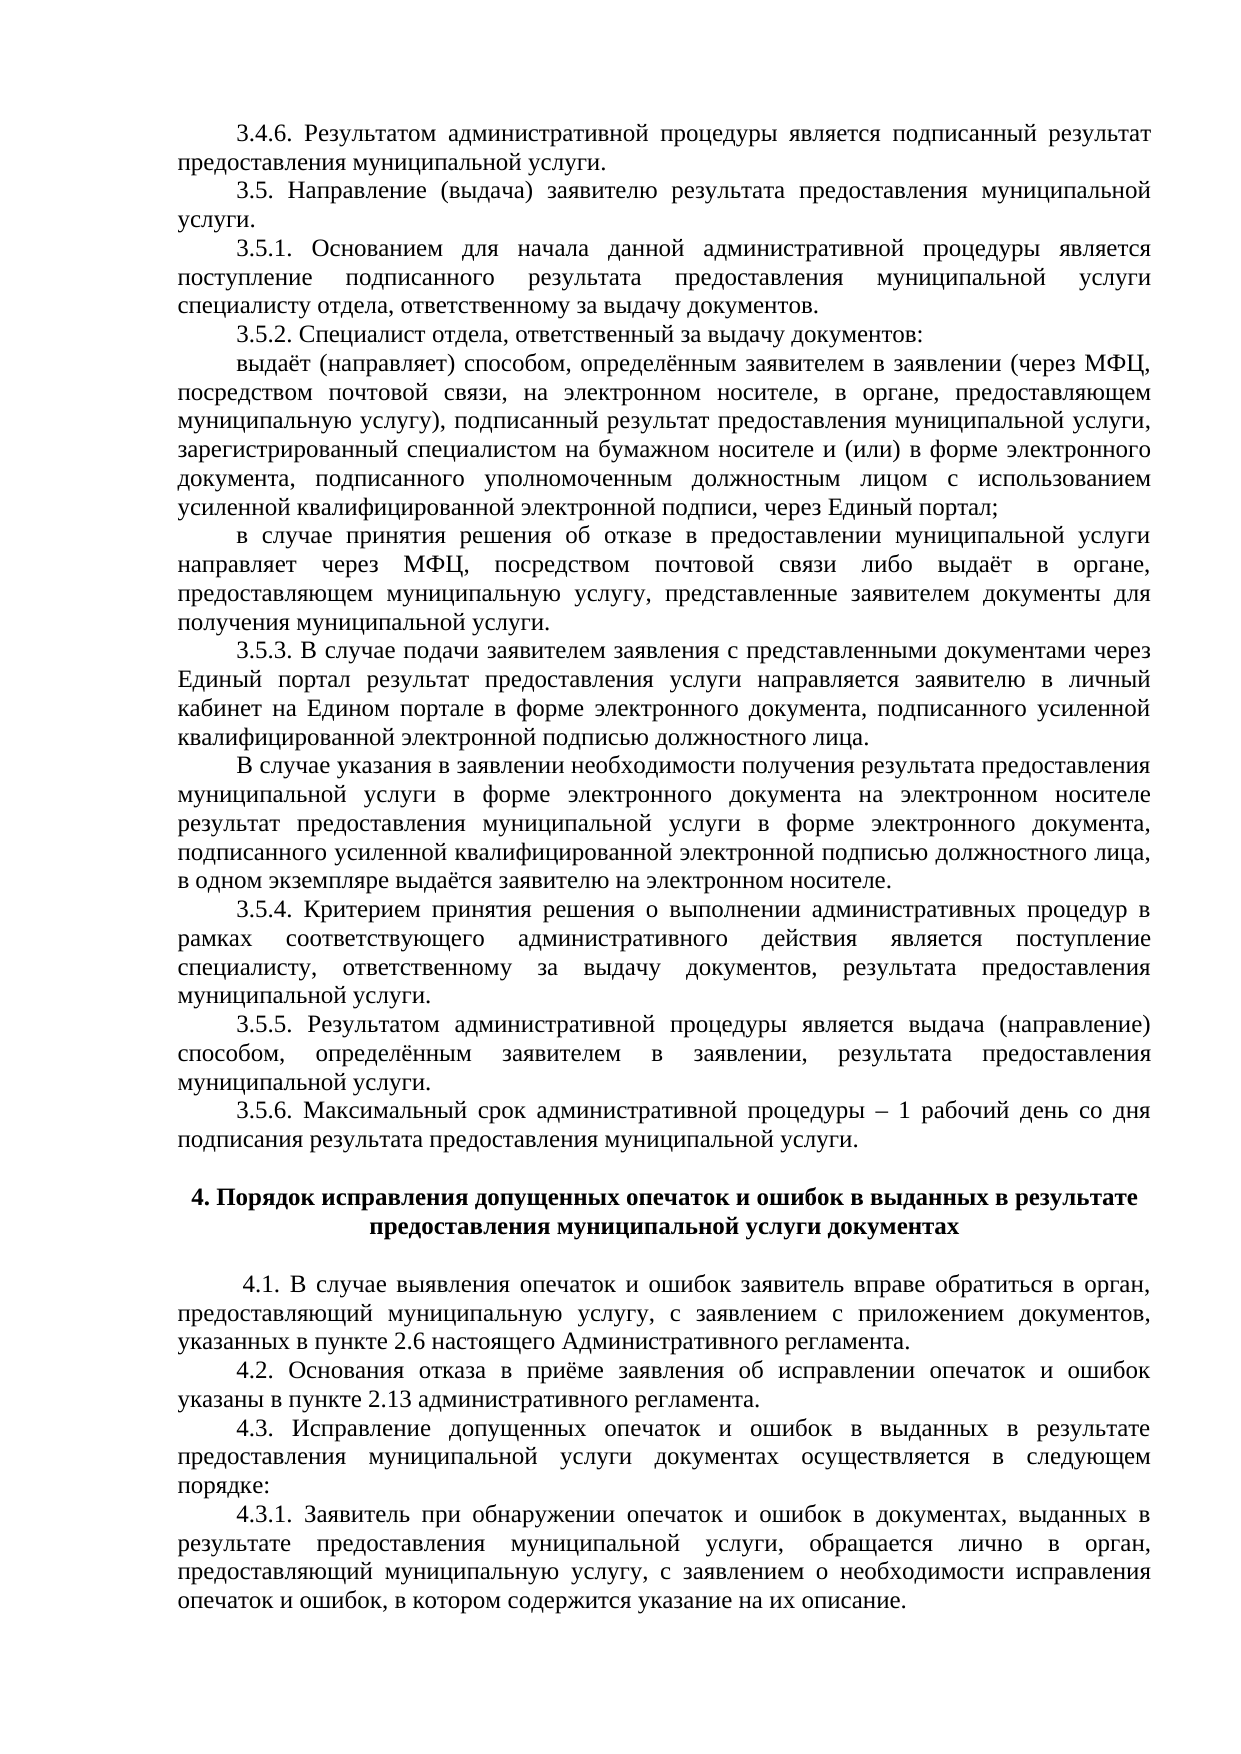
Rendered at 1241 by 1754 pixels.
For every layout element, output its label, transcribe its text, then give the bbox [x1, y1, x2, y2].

text 3.5.1. Основанием для начала данной административной процедуры является поступление подписанного результата предоставления муниципальной услуги специалисту отдела, ответственному за выдачу документов. [177, 233, 1152, 319]
text 3.5.2. Специалист отдела, ответственный за выдачу документов: [177, 319, 1152, 348]
text выдаёт (направляет) способом, определённым заявителем в заявлении (через МФЦ, посредством почтовой связи, на электронном носителе, в органе, предоставляющем муниципальную услугу), подписанный результат предоставления муниципальной услуги, зарегистрированный специалистом на бумажном носителе и (или) в форме электронного документа, подписанного уполномоченным должностным лицом с использованием усиленной квалифицированной электронной подписи, через Единый портал; [177, 348, 1152, 521]
text 4.3. Исправление допущенных опечаток и ошибок в выданных в результате предоставления муниципальной услуги документах осуществляется в следующем порядке: [177, 1413, 1152, 1499]
text 3.5.5. Результатом административной процедуры является выдача (направление) способом, определённым заявителем в заявлении, результата предоставления муниципальной услуги. [177, 1009, 1152, 1096]
text 3.5. Направление (выдача) заявителю результата предоставления муниципальной услуги. [177, 176, 1152, 233]
text 4. Порядок исправления допущенных опечаток и ошибок в выданных в результате предоставления муниципальной услуги документах [177, 1182, 1152, 1240]
text 4.3.1. Заявитель при обнаружении опечаток и ошибок в документах, выданных в результате предоставления муниципальной услуги, обращается лично в орган, предоставляющий муниципальную услугу, с заявлением о необходимости исправления опечаток и ошибок, в котором содержится указание на их описание. [177, 1499, 1152, 1614]
text 4.2. Основания отказа в приёме заявления об исправлении опечаток и ошибок указаны в пункте 2.13 административного регламента. [177, 1355, 1152, 1413]
text 3.5.6. Максимальный срок административной процедуры – 1 рабочий день со дня подписания результата предоставления муниципальной услуги. [177, 1096, 1152, 1153]
text В случае указания в заявлении необходимости получения результата предоставления муниципальной услуги в форме электронного документа на электронном носителе результат предоставления муниципальной услуги в форме электронного документа, подписанного усиленной квалифицированной электронной подписью должностного лица, в одном экземпляре выдаётся заявителю на электронном носителе. [177, 751, 1152, 894]
text 3.5.3. В случае подачи заявителем заявления с представленными документами через Единый портал результат предоставления услуги направляется заявителю в личный кабинет на Едином портале в форме электронного документа, подписанного усиленной квалифицированной электронной подписью должностного лица. [177, 636, 1152, 751]
text 3.4.6. Результатом административной процедуры является подписанный результат предоставления муниципальной услуги. [177, 118, 1152, 176]
text в случае принятия решения об отказе в предоставлении муниципальной услуги направляет через МФЦ, посредством почтовой связи либо выдаёт в органе, предоставляющем муниципальную услугу, представленные заявителем документы для получения муниципальной услуги. [177, 521, 1152, 636]
text 4.1. В случае выявления опечаток и ошибок заявитель вправе обратиться в орган, предоставляющий муниципальную услугу, с заявлением с приложением документов, указанных в пункте 2.6 настоящего Административного регламента. [177, 1269, 1152, 1355]
text 3.5.4. Критерием принятия решения о выполнении административных процедур в рамках соответствующего административного действия является поступление специалисту, ответственному за выдачу документов, результата предоставления муниципальной услуги. [177, 894, 1152, 1009]
